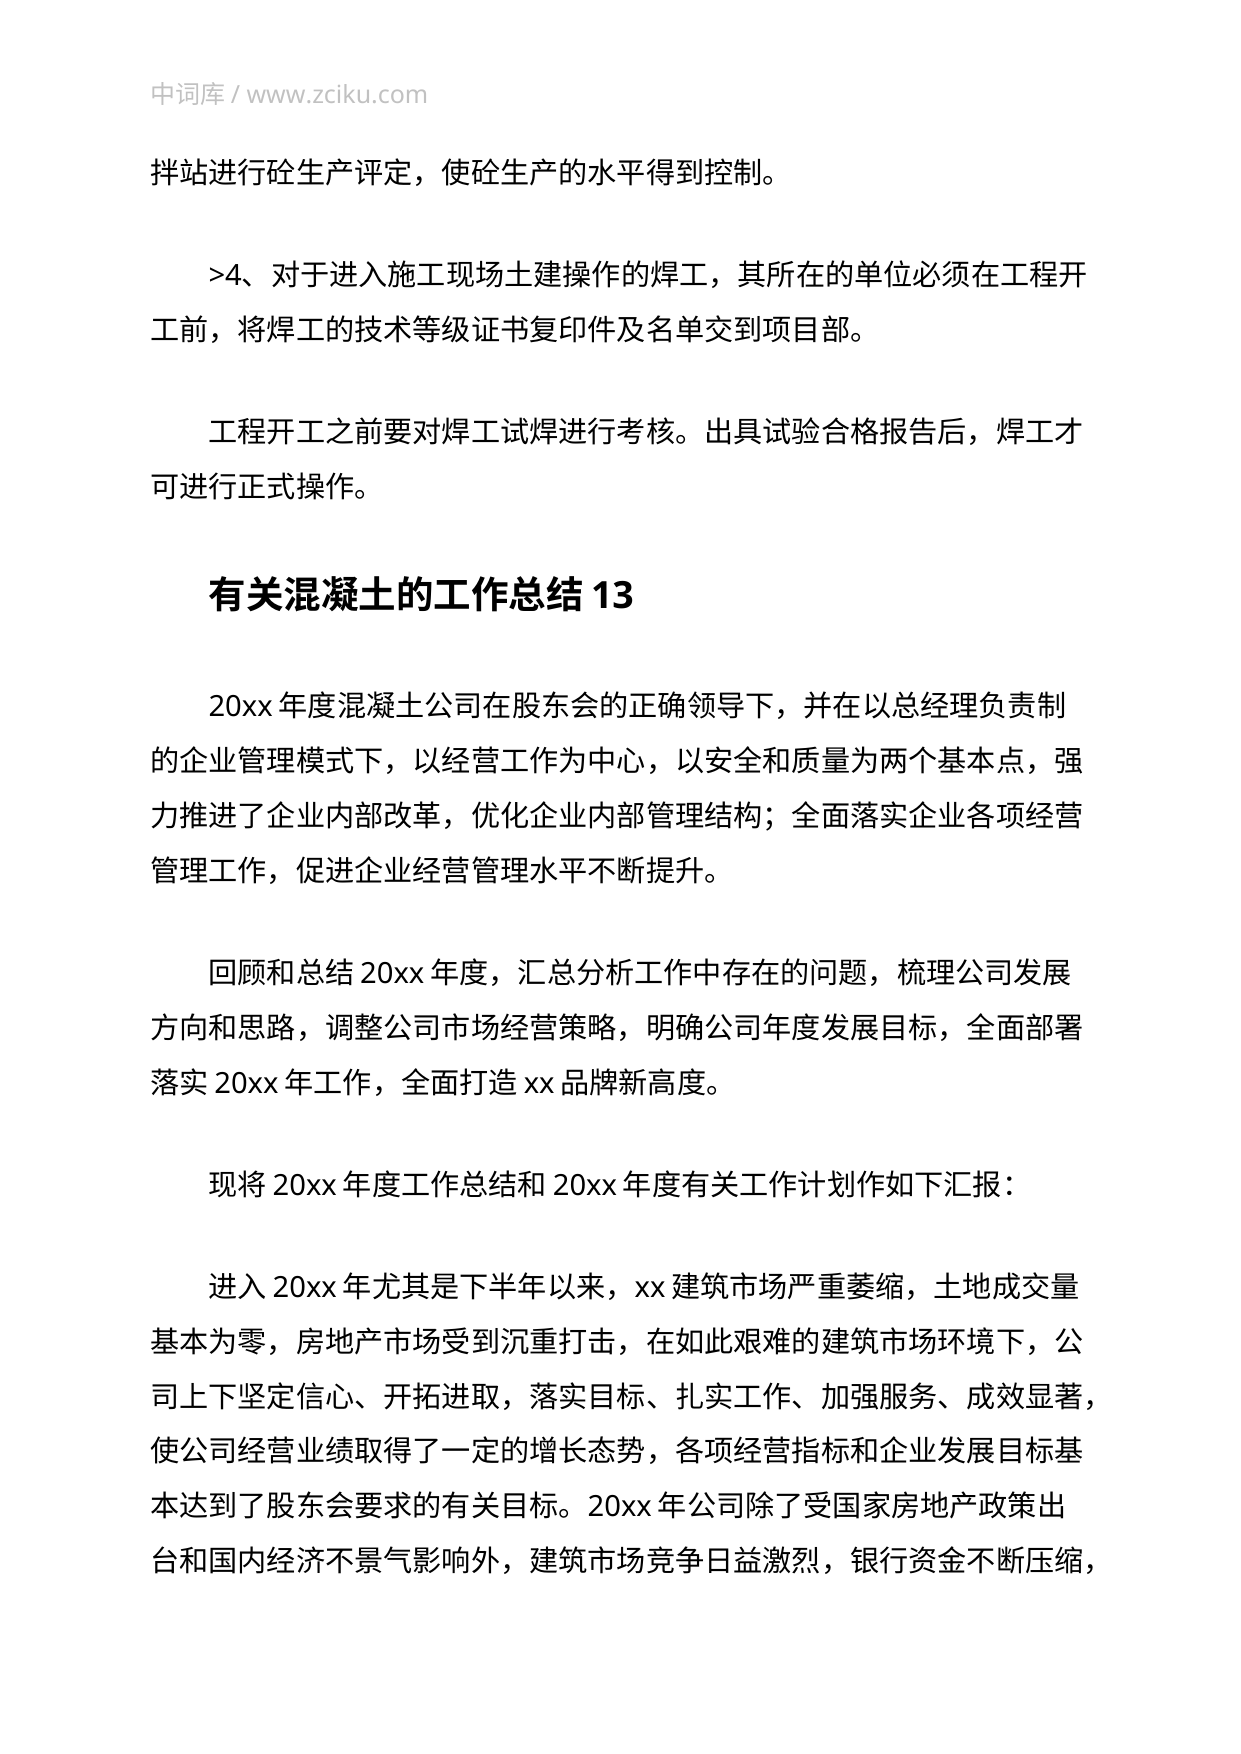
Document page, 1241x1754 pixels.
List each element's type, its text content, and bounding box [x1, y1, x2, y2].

text 20xx年度混凝土公司在股东会的正确领导下，并在以总经理负责制的企业管理模式下，以经营工作为中心，以安全和质量为两个基本点，强力推进了企业内部改革，优化企业内部管理结构；全面落实企业各项经营管理工作，促进企业经营管理水平不断提升。 [150, 683, 1090, 890]
text 现将20xx年度工作总结和20xx年度有关工作计划作如下汇报： [150, 1161, 1090, 1204]
text >4、对于进入施工现场土建操作的焊工，其所在的单位必须在工程开工前，将焊工的技术等级证书复印件及名单交到项目部。 [150, 252, 1090, 349]
text 有关混凝土的工作总结13 [150, 565, 1090, 620]
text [150, 1263, 1090, 1580]
text 回顾和总结20xx年度，汇总分析工作中存在的问题，梳理公司发展方向和思路，调整公司市场经营策略，明确公司年度发展目标，全面部署落实20xx年工作，全面打造xx品牌新高度。 [150, 949, 1090, 1102]
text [150, 150, 1090, 192]
text 工程开工之前要对焊工试焊进行考核。出具试验合格报告后，焊工才可进行正式操作。 [150, 408, 1090, 506]
